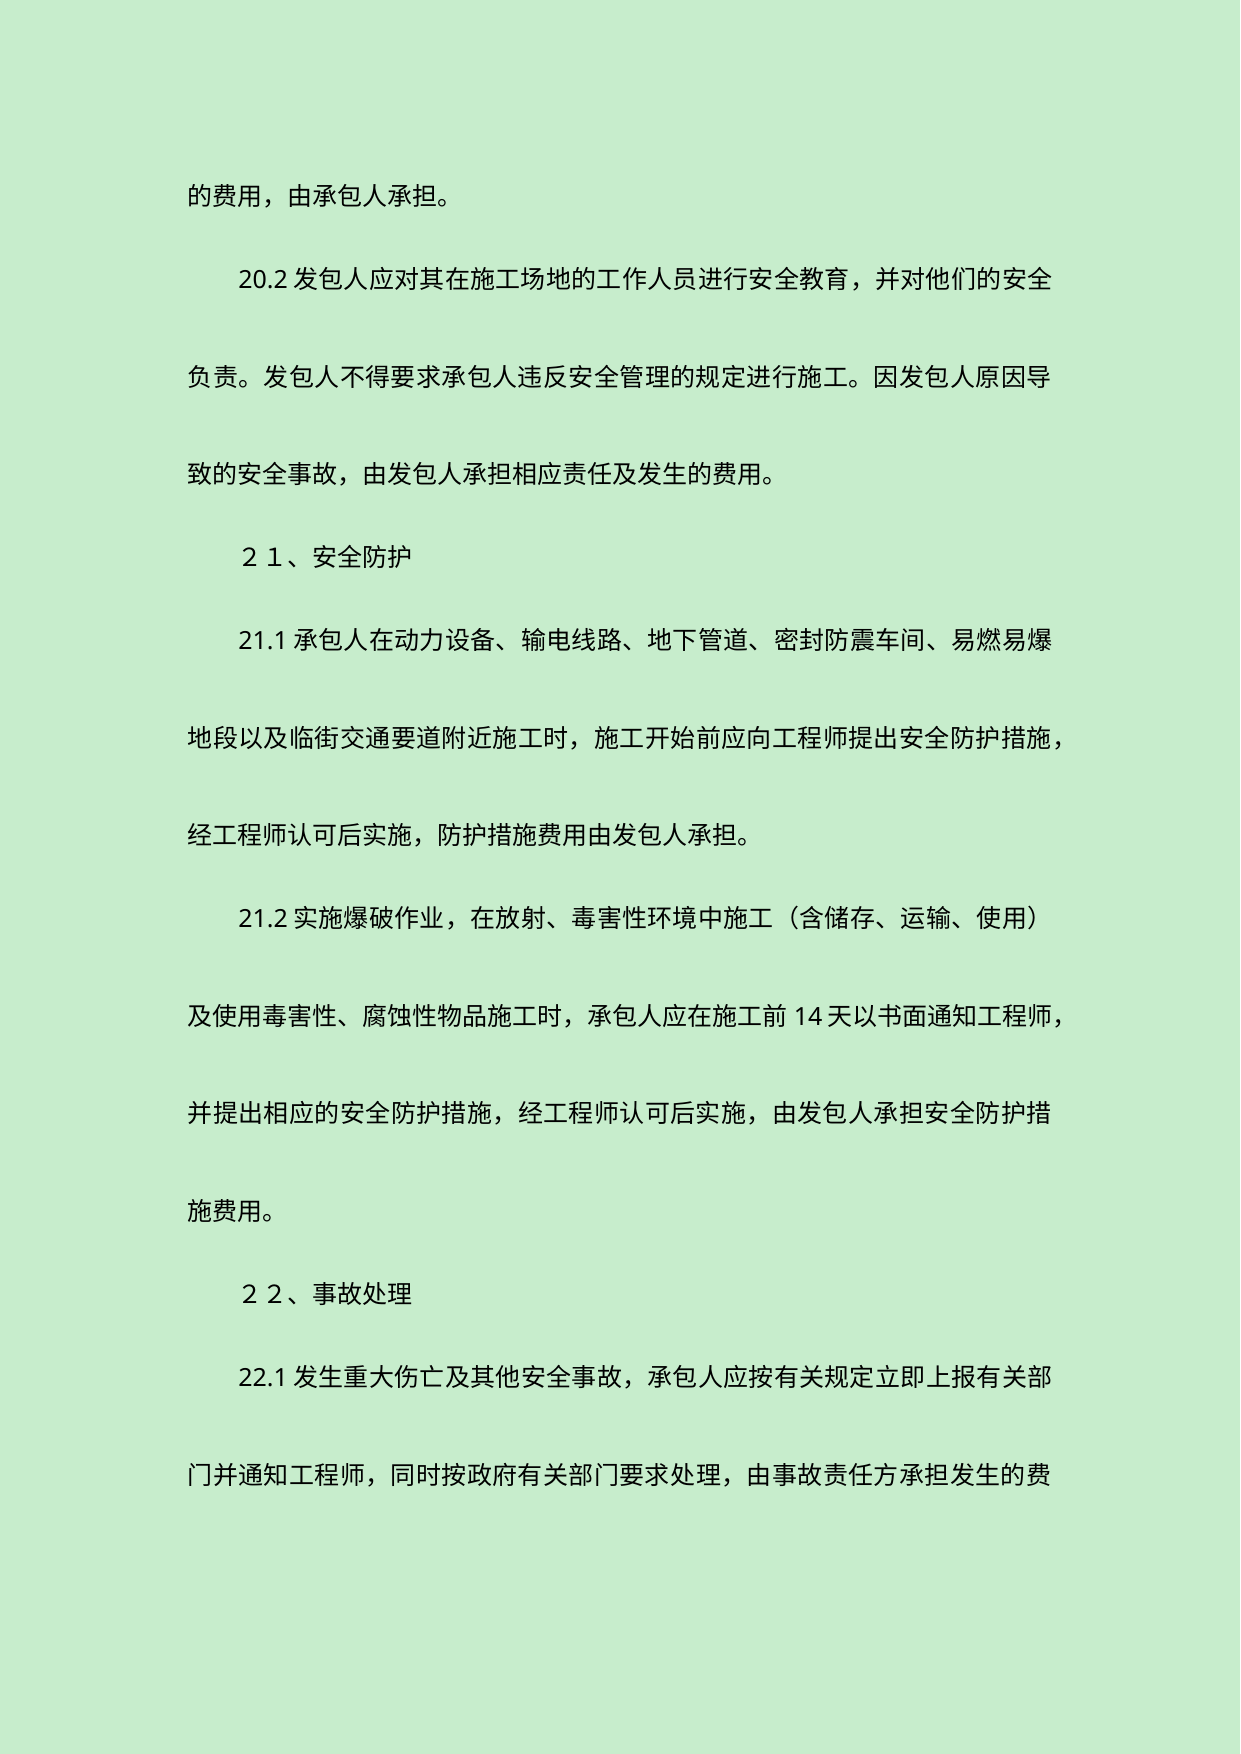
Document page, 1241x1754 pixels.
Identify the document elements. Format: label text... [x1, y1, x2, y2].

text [187, 1343, 1053, 1506]
text 21.2实施爆破作业，在放射、毒害性环境中施工（含储存、运输、使用）及使用毒害性、腐蚀性物品施工时，承包人应在施工前14天以书面通知工程师，并提出相应的安全防护措施，经工程师认可后实施，由发包人承担安全防护措施费用。 [187, 884, 1053, 1242]
text ２２、事故处理 [187, 1260, 1053, 1325]
text ２１、安全防护 [187, 523, 1053, 588]
text 21.1承包人在动力设备、输电线路、地下管道、密封防震车间、易燃易爆地段以及临街交通要道附近施工时，施工开始前应向工程师提出安全防护措施，经工程师认可后实施，防护措施费用由发包人承担。 [187, 606, 1053, 866]
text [187, 162, 1053, 227]
text 20.2发包人应对其在施工场地的工作人员进行安全教育，并对他们的安全负责。发包人不得要求承包人违反安全管理的规定进行施工。因发包人原因导致的安全事故，由发包人承担相应责任及发生的费用。 [187, 245, 1053, 505]
